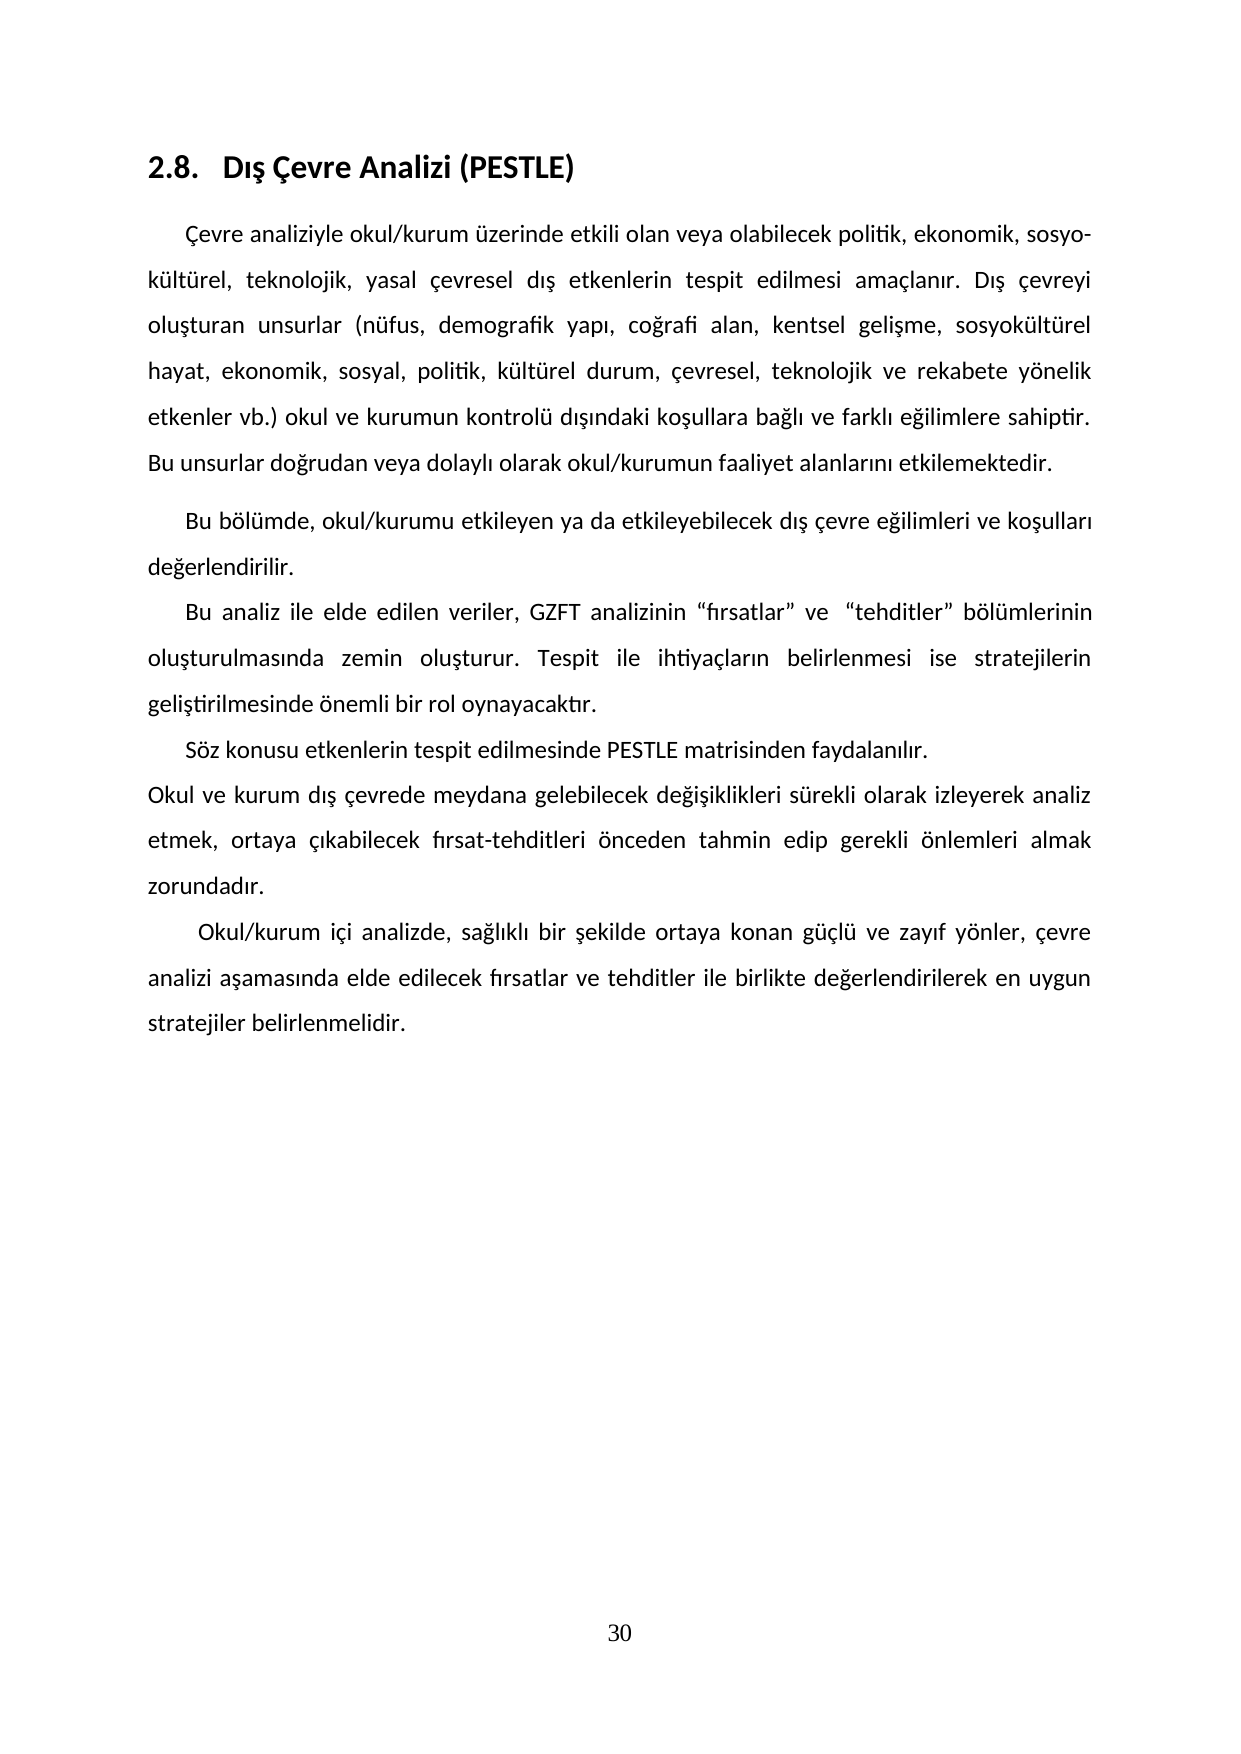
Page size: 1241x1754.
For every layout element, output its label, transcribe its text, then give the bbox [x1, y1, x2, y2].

text Bu analiz ile elde edilen veriler, GZFT analizinin “fırsatlar” ve “tehditler” bölümlerinin oluşturulmasında zemin oluşturur. Tespit ile ihtiyaçların belirlenmesi ise stratejilerin geliştirilmesinde önemli bir rol oynayacaktır. [148, 597, 1093, 718]
subtitle Dış Çevre Analizi (PESTLE) [148, 146, 1198, 186]
text Çevre analiziyle okul/kurum üzerinde etkili olan veya olabilecek politik, ekonomik, sosyo-kültürel, teknolojik, yasal çevresel dış etkenlerin tespit edilmesi amaçlanır. Dış çevreyi oluşturan unsurlar (nüfus, demografik yapı, coğrafi alan, kentsel gelişme, sosyokültürel hayat, ekonomik, sosyal, politik, kültürel durum, çevresel, teknolojik ve rekabete yönelik etkenler vb.) okul ve kurumun kontrolü dışındaki koşullara bağlı ve farklı eğilimlere sahiptir. Bu unsurlar doğrudan veya dolaylı olarak okul/kurumun faaliyet alanlarını etkilemektedir. [148, 218, 1093, 477]
text Okul ve kurum dış çevrede meydana gelebilecek değişiklikleri sürekli olarak izleyerek analiz etmek, ortaya çıkabilecek fırsat-tehditleri önceden tahmin edip gerekli önlemleri almak zorundadır. [148, 779, 1092, 901]
text Söz konusu etkenlerin tespit edilmesinde PESTLE matrisinden faydalanılır. [148, 734, 1198, 764]
text Okul/kurum içi analizde, sağlıklı bir şekilde ortaya konan güçlü ve zayıf yönler, çevre analizi aşamasında elde edilecek fırsatlar ve tehditler ile birlikte değerlendirilerek en uygun stratejiler belirlenmelidir. [148, 916, 1093, 1038]
text Bu bölümde, okul/kurumu etkileyen ya da etkileyebilecek dış çevre eğilimleri ve koşulları değerlendirilir. [148, 505, 1092, 581]
